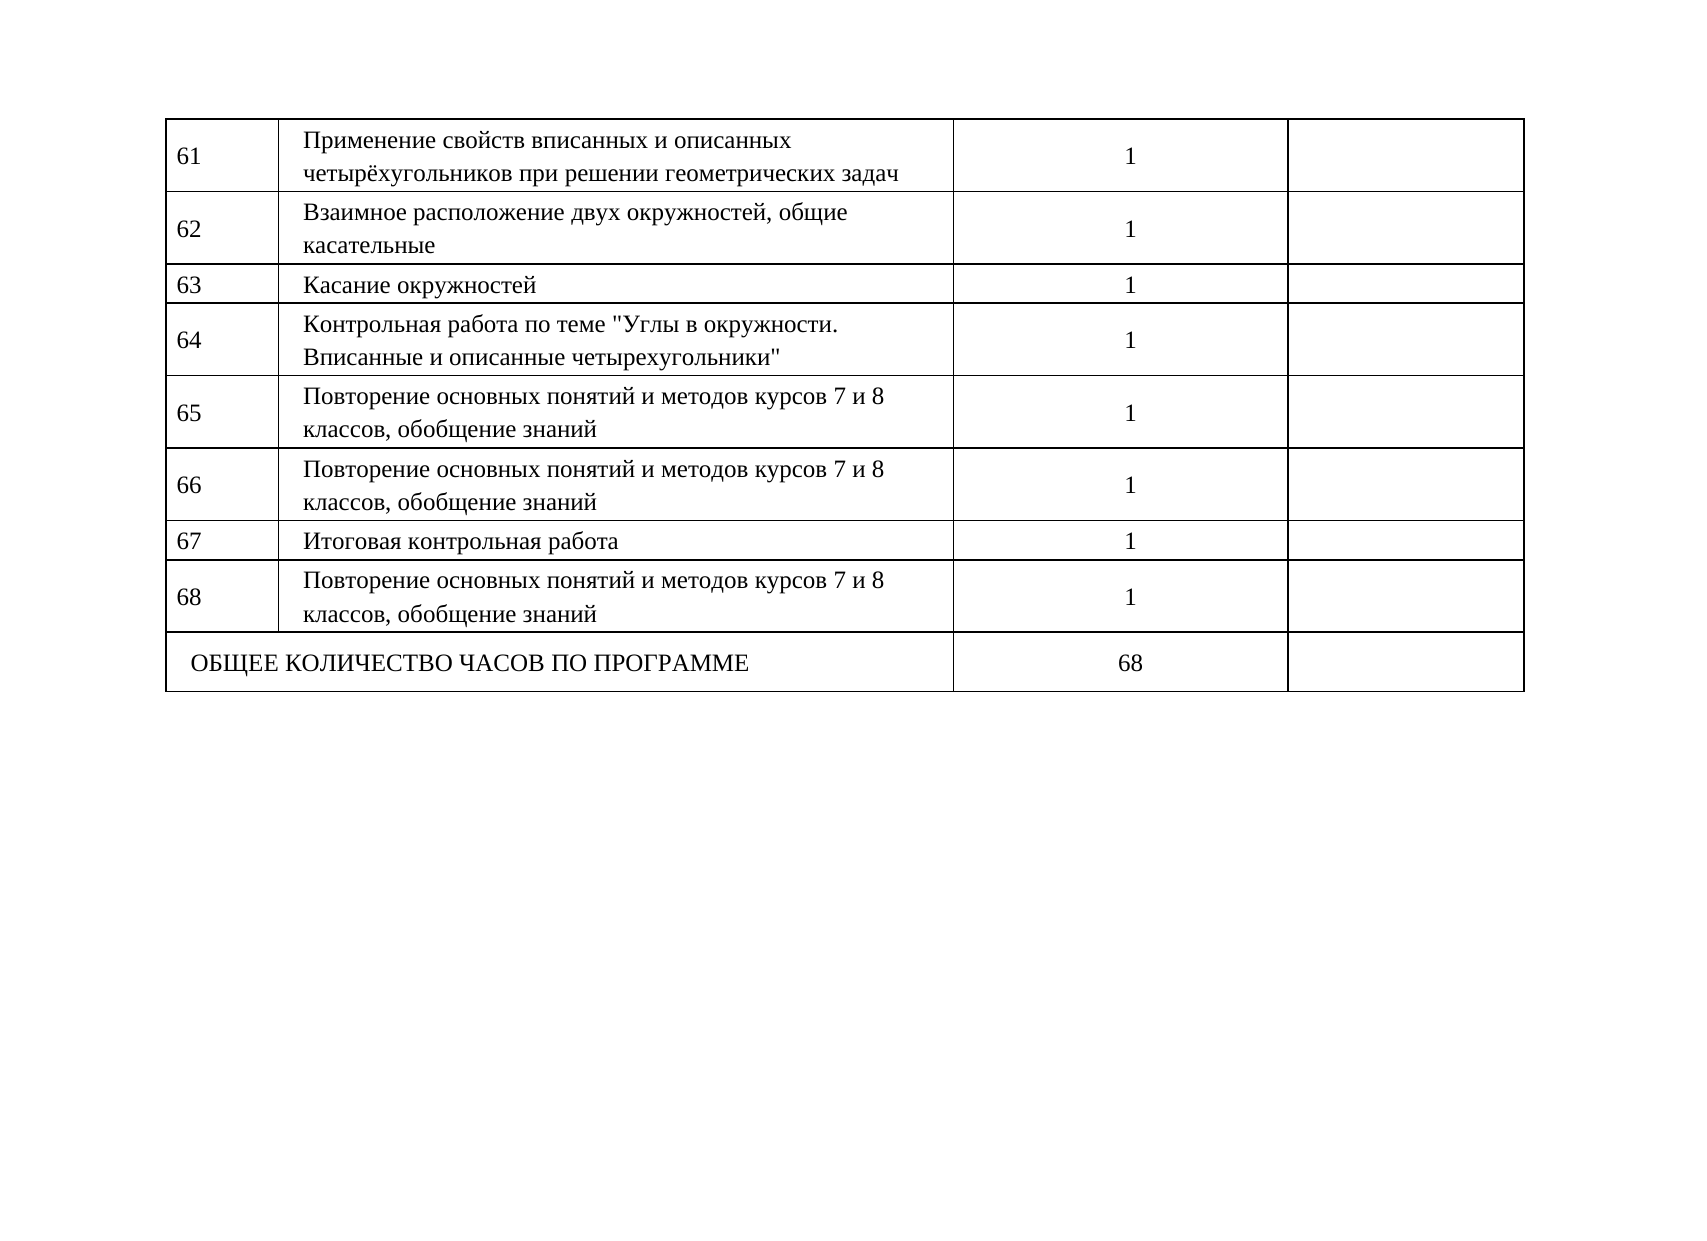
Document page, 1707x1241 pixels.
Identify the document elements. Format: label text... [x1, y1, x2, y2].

table_cell 1 [954, 192, 1287, 263]
table_cell 62 [167, 192, 278, 263]
table_cell 1 [954, 449, 1287, 519]
table_cell [1289, 633, 1523, 691]
table_cell 68 [954, 633, 1287, 691]
table_cell Итоговая контрольная работа [279, 521, 953, 559]
table_cell 1 [954, 120, 1287, 191]
table_cell Контрольная работа по теме "Углы в окружности. Вписанные и описанные четырехугольники" [279, 304, 953, 375]
table_cell [1289, 265, 1523, 302]
table_cell Повторение основных понятий и методов курсов 7 и 8 классов, обобщение знаний [279, 561, 953, 631]
table_cell 1 [954, 521, 1287, 559]
table_cell [1289, 561, 1523, 631]
table_cell [1289, 304, 1523, 375]
table_cell 61 [167, 120, 278, 191]
table_cell 64 [167, 304, 278, 375]
table_cell Взаимное расположение двух окружностей, общие касательные [279, 192, 953, 263]
table_cell [1289, 120, 1523, 191]
table_cell [1289, 192, 1523, 263]
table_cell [279, 120, 953, 191]
table_cell 68 [167, 561, 278, 631]
table_cell [1289, 376, 1523, 447]
table_cell 1 [954, 376, 1287, 447]
table_cell 63 [167, 265, 278, 302]
table_cell 1 [954, 304, 1287, 375]
table_cell 1 [954, 561, 1287, 631]
table_cell Касание окружностей [279, 265, 953, 302]
table_cell ОБЩЕЕ КОЛИЧЕСТВО ЧАСОВ ПО ПРОГРАММЕ [167, 633, 953, 691]
table_cell Повторение основных понятий и методов курсов 7 и 8 классов, обобщение знаний [279, 449, 953, 519]
table_cell 66 [167, 449, 278, 519]
table_cell Повторение основных понятий и методов курсов 7 и 8 классов, обобщение знаний [279, 376, 953, 447]
table_cell 67 [167, 521, 278, 559]
table_cell 65 [167, 376, 278, 447]
table_cell [1289, 521, 1523, 559]
table_cell [1289, 449, 1523, 519]
table_cell 1 [954, 265, 1287, 302]
